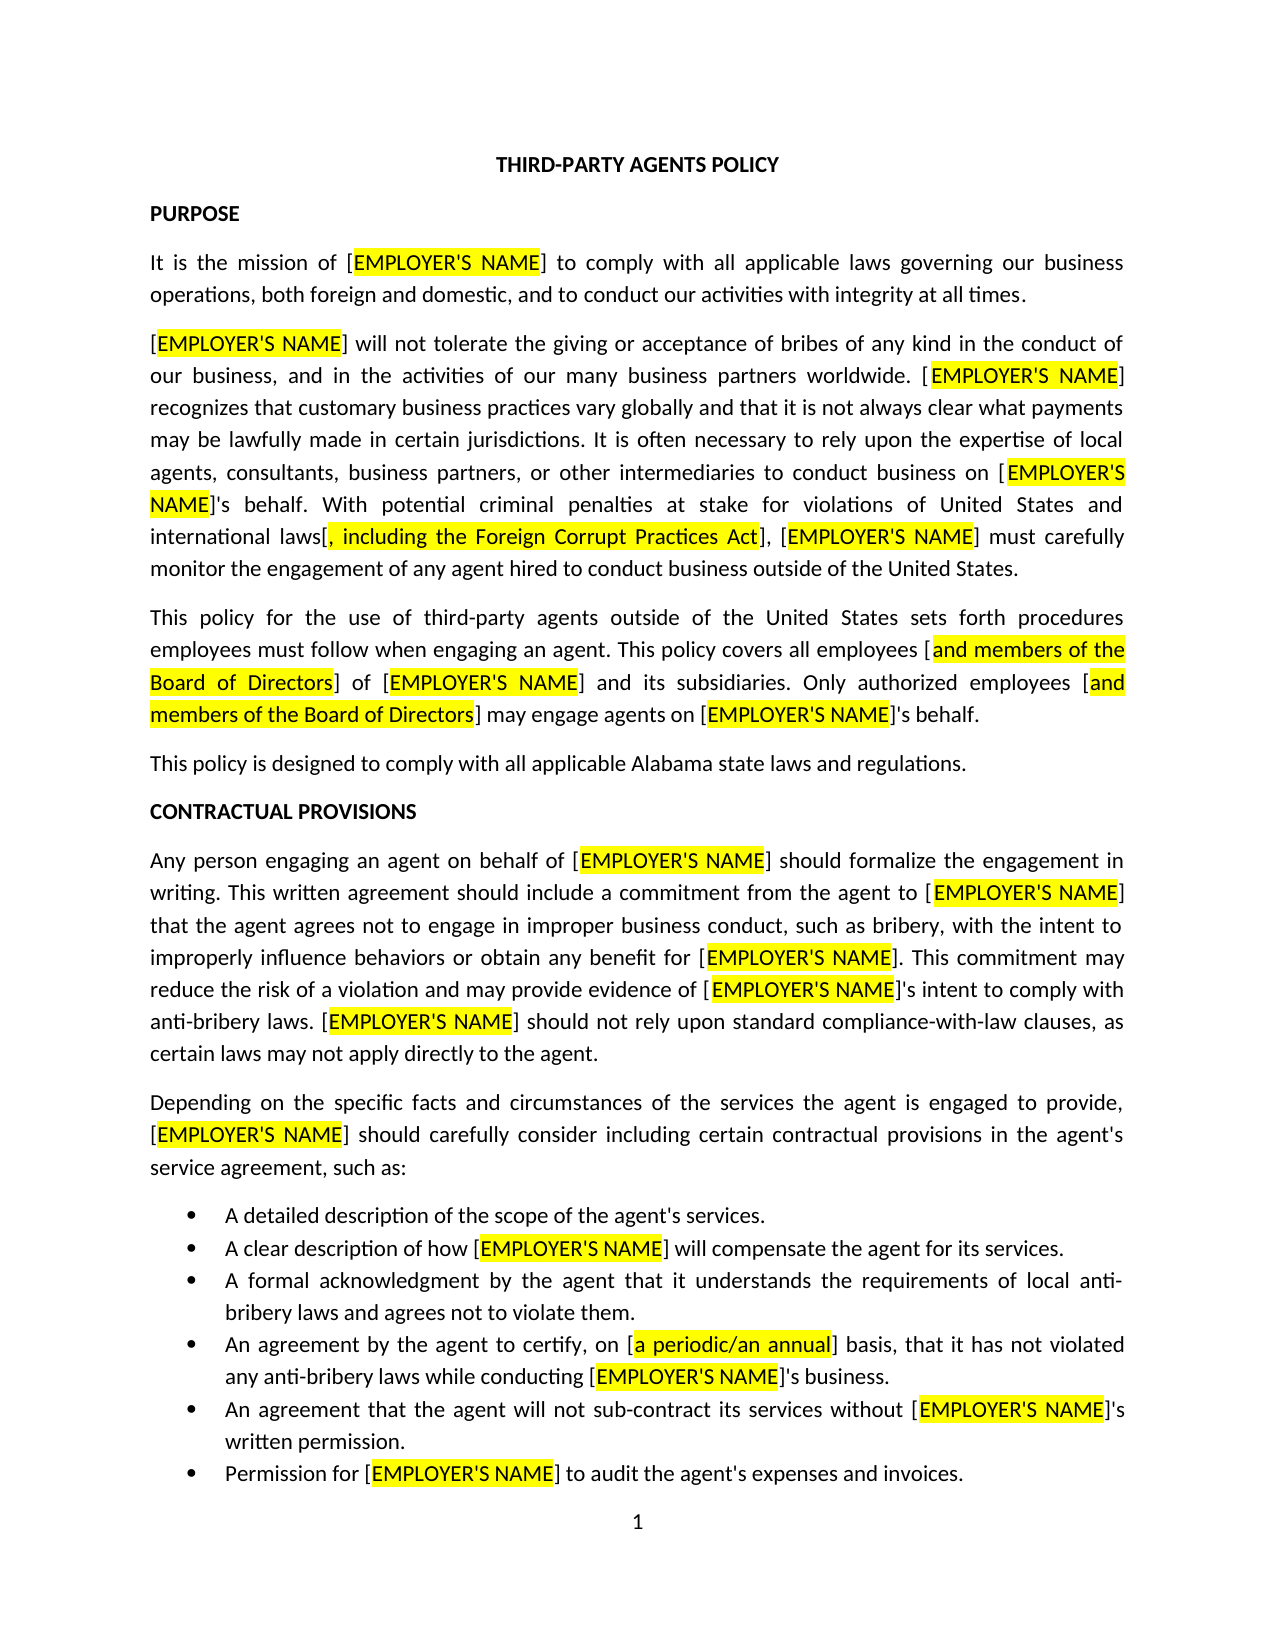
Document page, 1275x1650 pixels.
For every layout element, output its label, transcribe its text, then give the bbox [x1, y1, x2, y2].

list A clear description of how [EMPLOYER'S NAME] will compensate the agent for its services. [187, 1234, 480, 1262]
text PURPOSE [150, 199, 1125, 227]
list Permission for [EMPLOYER'S NAME] to audit the agent's expenses and invoices. [553, 1459, 1125, 1487]
list Permission for [EMPLOYER'S NAME] to audit the agent's expenses and invoices. [187, 1459, 372, 1487]
text Depending on the specific facts and circumstances of the services the agent is engaged to provide, [EMPLOYER'S NAME] should carefully consider including certain contractual provisions in the agent's service agreement, such as: [150, 1088, 1125, 1181]
text Any person engaging an agent on behalf of [EMPLOYER'S NAME] should formalize the engagement in writing. This written agreement should include a commitment from the agent to [EMPLOYER'S NAME] that the agent agrees not to engage in improper business conduct, such as bribery, with the intent to improperly influence behaviors or obtain any benefit for [EMPLOYER'S NAME]. This commitment may reduce the risk of a violation and may provide evidence of [EMPLOYER'S NAME]'s intent to comply with anti-bribery laws. [EMPLOYER'S NAME] should not rely upon standard compliance-with-law clauses, as certain laws may not apply directly to the agent. [150, 846, 1125, 1067]
text CONTRACTUAL PROVISIONS [150, 797, 1125, 826]
text This policy is designed to comply with all applicable Alabama state laws and regulations. [150, 749, 1125, 777]
list A clear description of how [EMPLOYER'S NAME] will compensate the agent for its services. [662, 1234, 1125, 1262]
text This policy for the use of third-party agents outside of the United States sets forth procedures employees must follow when engaging an agent. This policy covers all employees [and members of the Board of Directors] of [EMPLOYER'S NAME] and its subsidiaries. Only authorized employees [and members of the Board of Directors] may engage agents on [EMPLOYER'S NAME]'s behalf. [150, 603, 1125, 728]
text THIRD-PARTY AGENTS POLICY [150, 150, 1125, 178]
text [EMPLOYER'S NAME] will not tolerate the giving or acceptance of bribes of any kind in the conduct of our business, and in the activities of our many business partners worldwide. [EMPLOYER'S NAME] recognizes that customary business practices vary globally and that it is not always clear what payments may be lawfully made in certain jurisdictions. It is often necessary to rely upon the expertise of local agents, consultants, business partners, or other intermediaries to conduct business on [EMPLOYER'S NAME]'s behalf. With potential criminal penalties at stake for violations of United States and international laws[, including the Foreign Corrupt Practices Act], [EMPLOYER'S NAME] must carefully monitor the engagement of any agent hired to conduct business outside of the United States. [150, 329, 1125, 582]
list A formal acknowledgment by the agent that it understands the requirements of local anti-bribery laws and agrees not to violate them. [187, 1266, 1125, 1326]
text It is the mission of [EMPLOYER'S NAME] to comply with all applicable laws governing our business operations, both foreign and domestic, and to conduct our activities with integrity at all times. [150, 248, 1125, 308]
list An agreement by the agent to certify, on [a periodic/an annual] basis, that it has not violated any anti-bribery laws while conducting [EMPLOYER'S NAME]'s business. [187, 1330, 1125, 1391]
list An agreement that the agent will not sub-contract its services without [EMPLOYER'S NAME]'s written permission. [187, 1395, 1125, 1455]
list A detailed description of the scope of the agent's services. [187, 1202, 1125, 1229]
